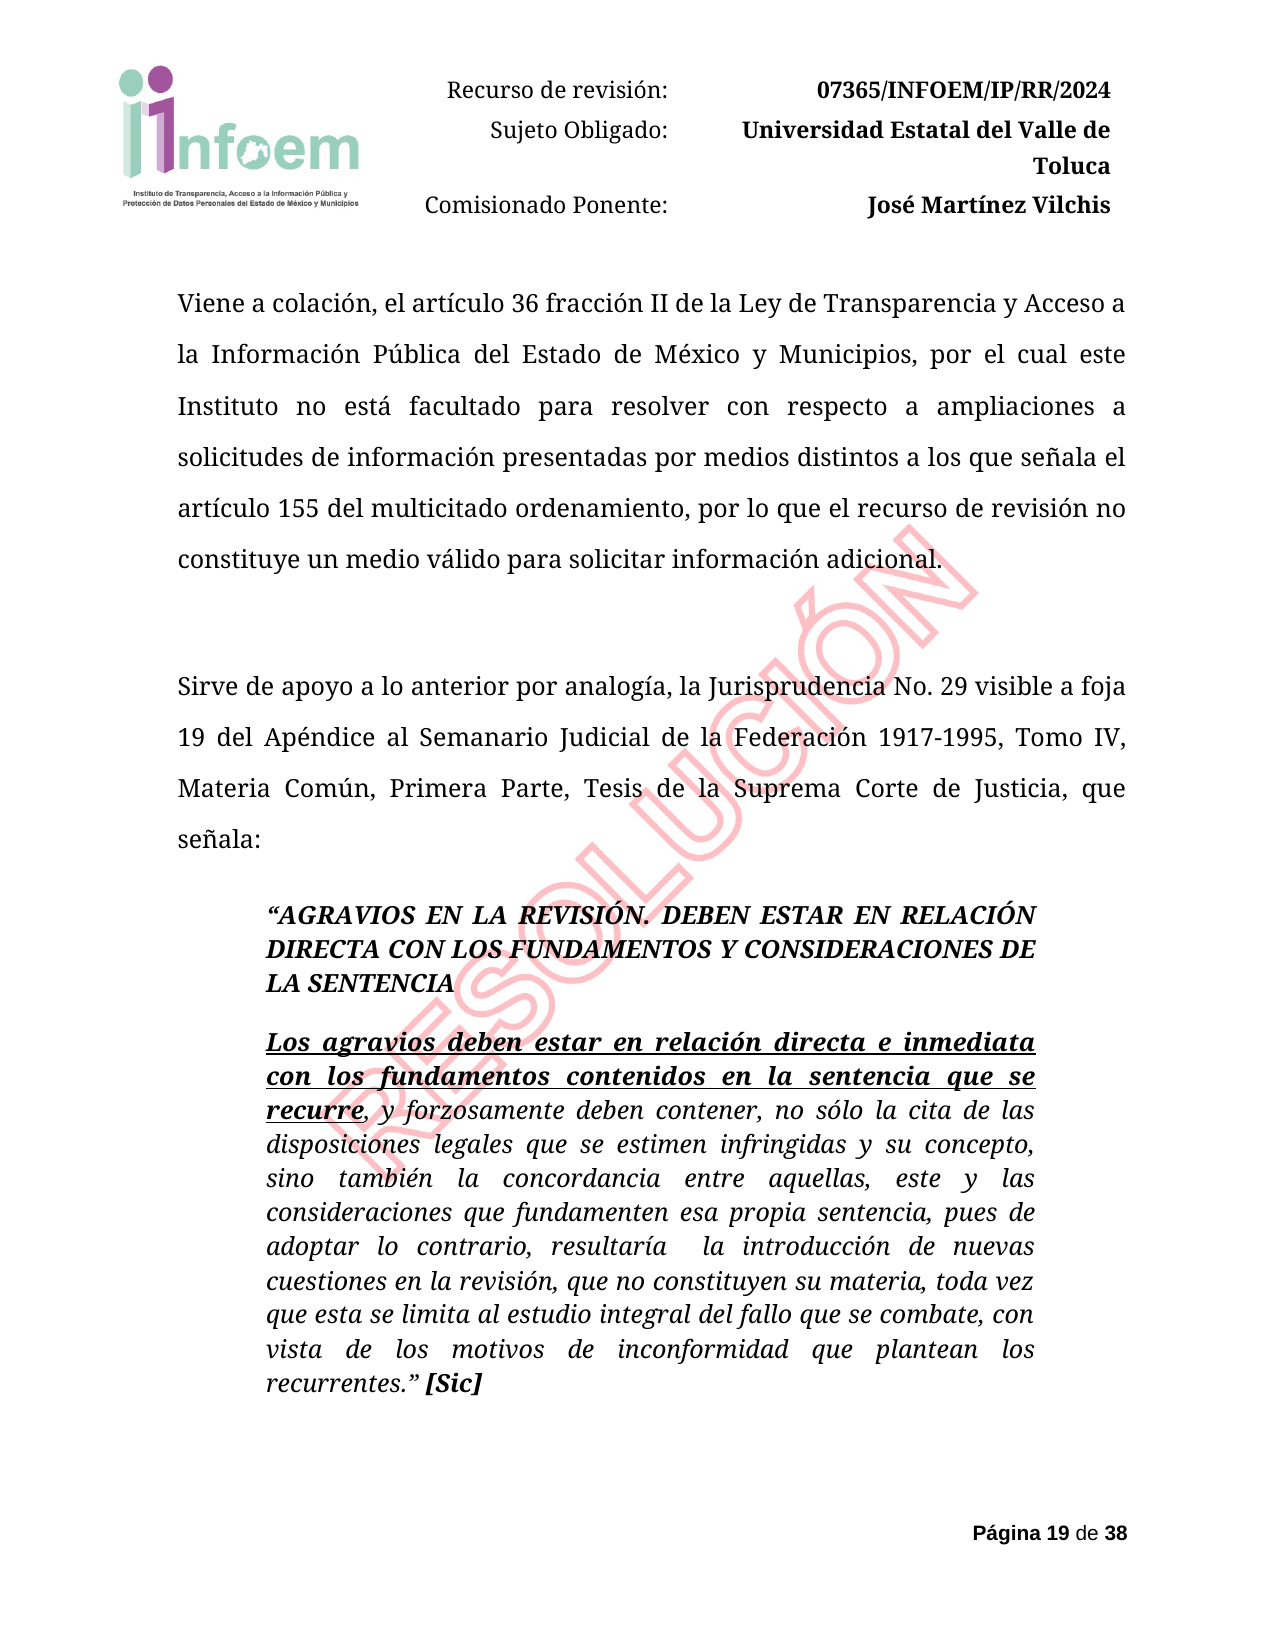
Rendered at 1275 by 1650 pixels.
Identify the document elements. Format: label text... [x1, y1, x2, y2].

list Viene a colación, el artículo 36 fracción II de la Ley de Transparencia y Acceso a la Información Pública del Estado de México y Municipios, por el cual este Instituto no está facultado para resolver con respecto a ampliaciones a solicitudes de información presentadas por medios distintos a los que señala el artículo 155 del multicitado ordenamiento, por lo que el recurso de revisión no constituye un medio válido para solicitar información adicional. [177, 286, 1127, 575]
text Los agravios deben estar en relación directa e inmediata con los fundamentos contenidos en la sentencia que se recurre, y forzosamente deben contener, no sólo la cita de las disposiciones legales que se estimen infringidas y su concepto, sino también la concordancia entre aquellas, este y las consideraciones que fundamenten esa propia sentencia, pues de adoptar lo contrario, resultaría la introducción de nuevas cuestiones en la revisión, que no constituyen su materia, toda vez que esta se limita al estudio integral del fallo que se combate, con vista de los motivos de inconformidad que plantean los recurrentes.” [Sic] [266, 1025, 1039, 1399]
text Sirve de apoyo a lo anterior por analogía, la Jurisprudencia No. 29 visible a foja 19 del Apéndice al Semanario Judicial de la Federación 1917-1995, Tomo IV, Materia Común, Primera Parte, Tesis de la Suprema Corte de Justicia, que señala: [177, 668, 1127, 856]
text “AGRAVIOS EN LA REVISIÓN. DEBEN ESTAR EN RELACIÓN DIRECTA CON LOS FUNDAMENTOS Y CONSIDERACIONES DE LA SENTENCIA [266, 897, 1039, 1000]
picture [0, 5, 1264, 1650]
